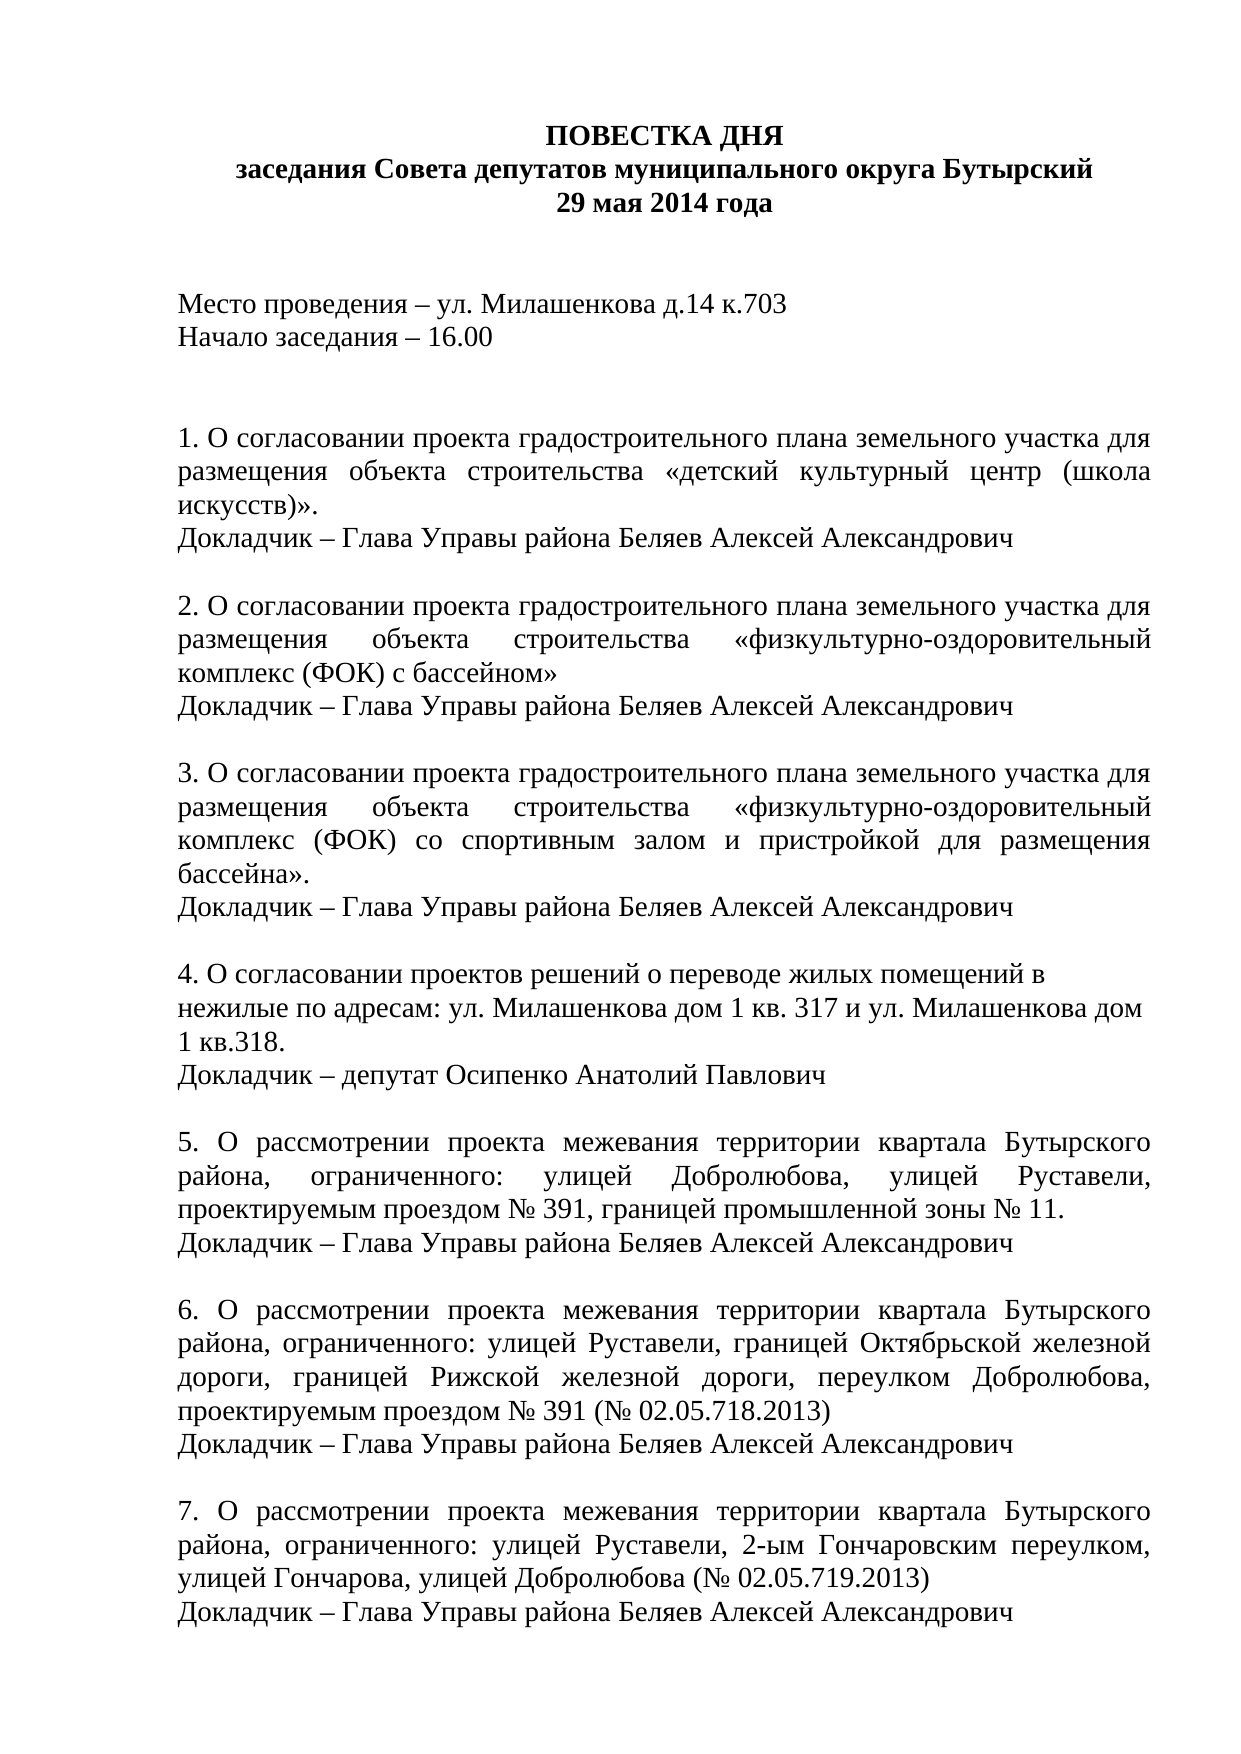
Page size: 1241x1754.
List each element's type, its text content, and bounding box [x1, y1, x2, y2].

text Начало заседания – 16.00 [177, 319, 1152, 353]
text 5. О рассмотрении проекта межевания территории квартала Бутырского района, ограниченного: улицей Добролюбова, улицей Руставели, проектируемым проездом № 391, границей промышленной зоны № 11. [177, 1124, 1152, 1225]
text Докладчик – Глава Управы района Беляев Алексей Александрович [177, 889, 1152, 923]
text ПОВЕСТКА ДНЯ [177, 118, 1152, 152]
text 1. О согласовании проекта градостроительного плана земельного участка для размещения объекта строительства «детский культурный центр (школа искусств)». [177, 420, 1152, 521]
text Докладчик – Глава Управы района Беляев Алексей Александрович [177, 1594, 1152, 1627]
text 3. О согласовании проекта градостроительного плана земельного участка для размещения объекта строительства «физкультурно-оздоровительный комплекс (ФОК) со спортивным залом и пристройкой для размещения бассейна». [177, 755, 1152, 889]
text заседания Совета депутатов муниципального округа Бутырский [177, 152, 1152, 185]
text Докладчик – Глава Управы района Беляев Алексей Александрович [177, 688, 1152, 722]
text Место проведения – ул. Милашенкова д.14 к.703 [177, 286, 1152, 319]
text Докладчик – Глава Управы района Беляев Алексей Александрович [177, 521, 1152, 554]
text Докладчик – Глава Управы района Беляев Алексей Александрович [177, 1426, 1152, 1460]
text 6. О рассмотрении проекта межевания территории квартала Бутырского района, ограниченного: улицей Руставели, границей Октябрьской железной дороги, границей Рижской железной дороги, переулком Добролюбова, проектируемым проездом № 391 (№ 02.05.718.2013) [177, 1292, 1152, 1426]
text Докладчик – депутат Осипенко Анатолий Павлович [177, 1057, 1152, 1091]
text 2. О согласовании проекта градостроительного плана земельного участка для размещения объекта строительства «физкультурно-оздоровительный комплекс (ФОК) с бассейном» [177, 588, 1152, 688]
text 29 мая 2014 года [177, 185, 1152, 219]
text Докладчик – Глава Управы района Беляев Алексей Александрович [177, 1225, 1152, 1258]
text 7. О рассмотрении проекта межевания территории квартала Бутырского района, ограниченного: улицей Руставели, 2-ым Гончаровским переулком, улицей Гончарова, улицей Добролюбова (№ 02.05.719.2013) [177, 1493, 1152, 1594]
text 4. О согласовании проектов решений о переводе жилых помещений в нежилые по адресам: ул. Милашенкова дом 1 кв. 317 и ул. Милашенкова дом 1 кв.318. [177, 957, 1152, 1057]
